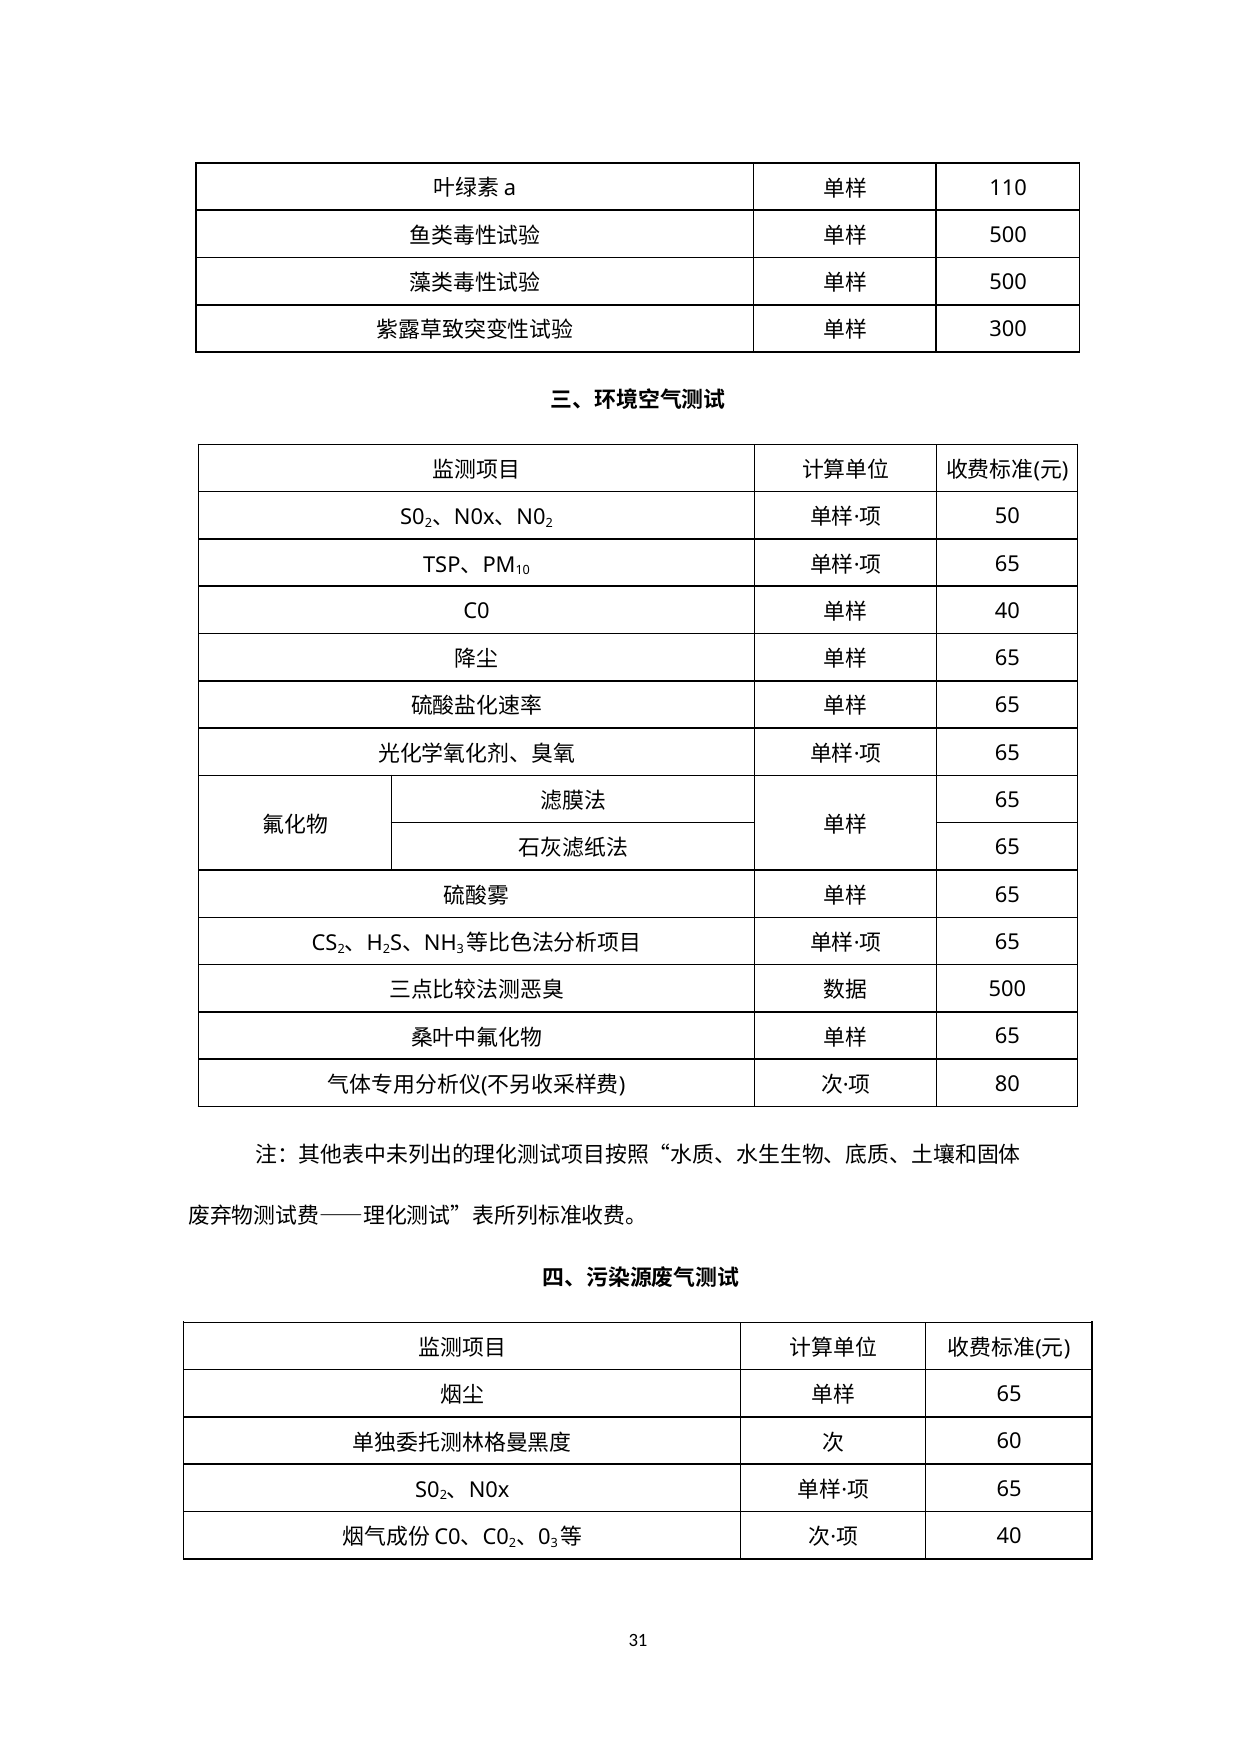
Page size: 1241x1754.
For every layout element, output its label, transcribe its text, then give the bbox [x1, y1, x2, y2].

table_cell 鱼类毒性试验 [197, 211, 753, 257]
table_cell 65 [937, 871, 1077, 916]
table_cell 单样 [741, 1370, 925, 1416]
table_header 计算单位 [755, 445, 936, 491]
table_cell 数据 [755, 965, 936, 1011]
table_cell 氟化物 [199, 776, 391, 869]
table_cell 单样 [754, 258, 935, 304]
table_cell 三点比较法测恶臭 [199, 965, 754, 1011]
table_cell 65 [937, 1013, 1077, 1058]
table_cell 40 [926, 1512, 1091, 1558]
table_cell 光化学氧化剂、臭氧 [199, 729, 754, 774]
table_cell 单样 [754, 211, 935, 257]
table_cell 65 [937, 540, 1077, 585]
table_cell 紫露草致突变性试验 [197, 306, 753, 351]
table_cell 65 [926, 1370, 1091, 1416]
table_cell 40 [937, 587, 1077, 633]
table_cell 单样 [755, 587, 936, 633]
table_cell 单独委托测林格曼黑度 [184, 1418, 740, 1463]
table_cell 石灰滤纸法 [392, 823, 754, 869]
table_header 收费标准(元) [937, 445, 1077, 491]
table_cell 60 [926, 1418, 1091, 1463]
table_cell 单样·项 [755, 492, 936, 538]
table_cell 次 [741, 1418, 925, 1463]
table_cell 单样 [755, 682, 936, 727]
table_cell 80 [937, 1060, 1077, 1106]
table_cell 500 [937, 965, 1077, 1011]
table_header 监测项目 [184, 1323, 740, 1369]
table_cell TSP、PM10 [199, 540, 754, 585]
table_cell 次·项 [741, 1512, 925, 1558]
table_cell 单样 [754, 306, 935, 351]
table_cell 65 [937, 823, 1077, 869]
table_cell 降尘 [199, 634, 754, 680]
table_cell CS2、H2S、NH3等比色法分析项目 [199, 918, 754, 964]
table_cell 65 [937, 918, 1077, 964]
table_cell 110 [937, 164, 1079, 209]
table_cell 单样 [754, 164, 935, 209]
table_cell 单样 [755, 634, 936, 680]
table_cell 300 [937, 306, 1079, 351]
table_cell 单样·项 [741, 1465, 925, 1511]
table_cell 单样·项 [755, 918, 936, 964]
table_cell 硫酸雾 [199, 871, 754, 916]
table_cell 单样·项 [755, 540, 936, 585]
table_cell 烟气成份C0、C02、03等 [184, 1512, 740, 1558]
table_cell 500 [937, 258, 1079, 304]
table_cell S02、N0x、N02 [199, 492, 754, 538]
table_cell 单样·项 [755, 729, 936, 774]
table_cell S02、N0x [184, 1465, 740, 1511]
table_cell 叶绿素a [197, 164, 753, 209]
table_cell 藻类毒性试验 [197, 258, 753, 304]
table_cell 65 [926, 1465, 1091, 1511]
text 废弃物测试费——理化测试”表所列标准收费。 [188, 1198, 1088, 1231]
table_cell 65 [937, 634, 1077, 680]
table_header 计算单位 [741, 1323, 925, 1369]
table_cell 单样 [755, 871, 936, 916]
table_cell C0 [199, 587, 754, 633]
table_header 监测项目 [199, 445, 754, 491]
table_cell 65 [937, 776, 1077, 822]
text 注：其他表中未列出的理化测试项目按照“水质、水生生物、底质、土壤和固体 [188, 1136, 1088, 1169]
table_cell 50 [937, 492, 1077, 538]
table_cell 500 [937, 211, 1079, 257]
table_cell 气体专用分析仪(不另收采样费) [199, 1060, 754, 1106]
table_cell 滤膜法 [392, 776, 754, 822]
text 四、污染源废气测试 [188, 1260, 1088, 1292]
table_cell 单样 [755, 1013, 936, 1058]
table_cell 桑叶中氟化物 [199, 1013, 754, 1058]
table_cell 烟尘 [184, 1370, 740, 1416]
table_cell 65 [937, 682, 1077, 727]
table_cell 65 [937, 729, 1077, 774]
table_cell 单样 [755, 776, 936, 869]
table_header 收费标准(元) [926, 1323, 1091, 1369]
table_cell 次·项 [755, 1060, 936, 1106]
table_cell 硫酸盐化速率 [199, 682, 754, 727]
text 三、环境空气测试 [188, 382, 1088, 414]
